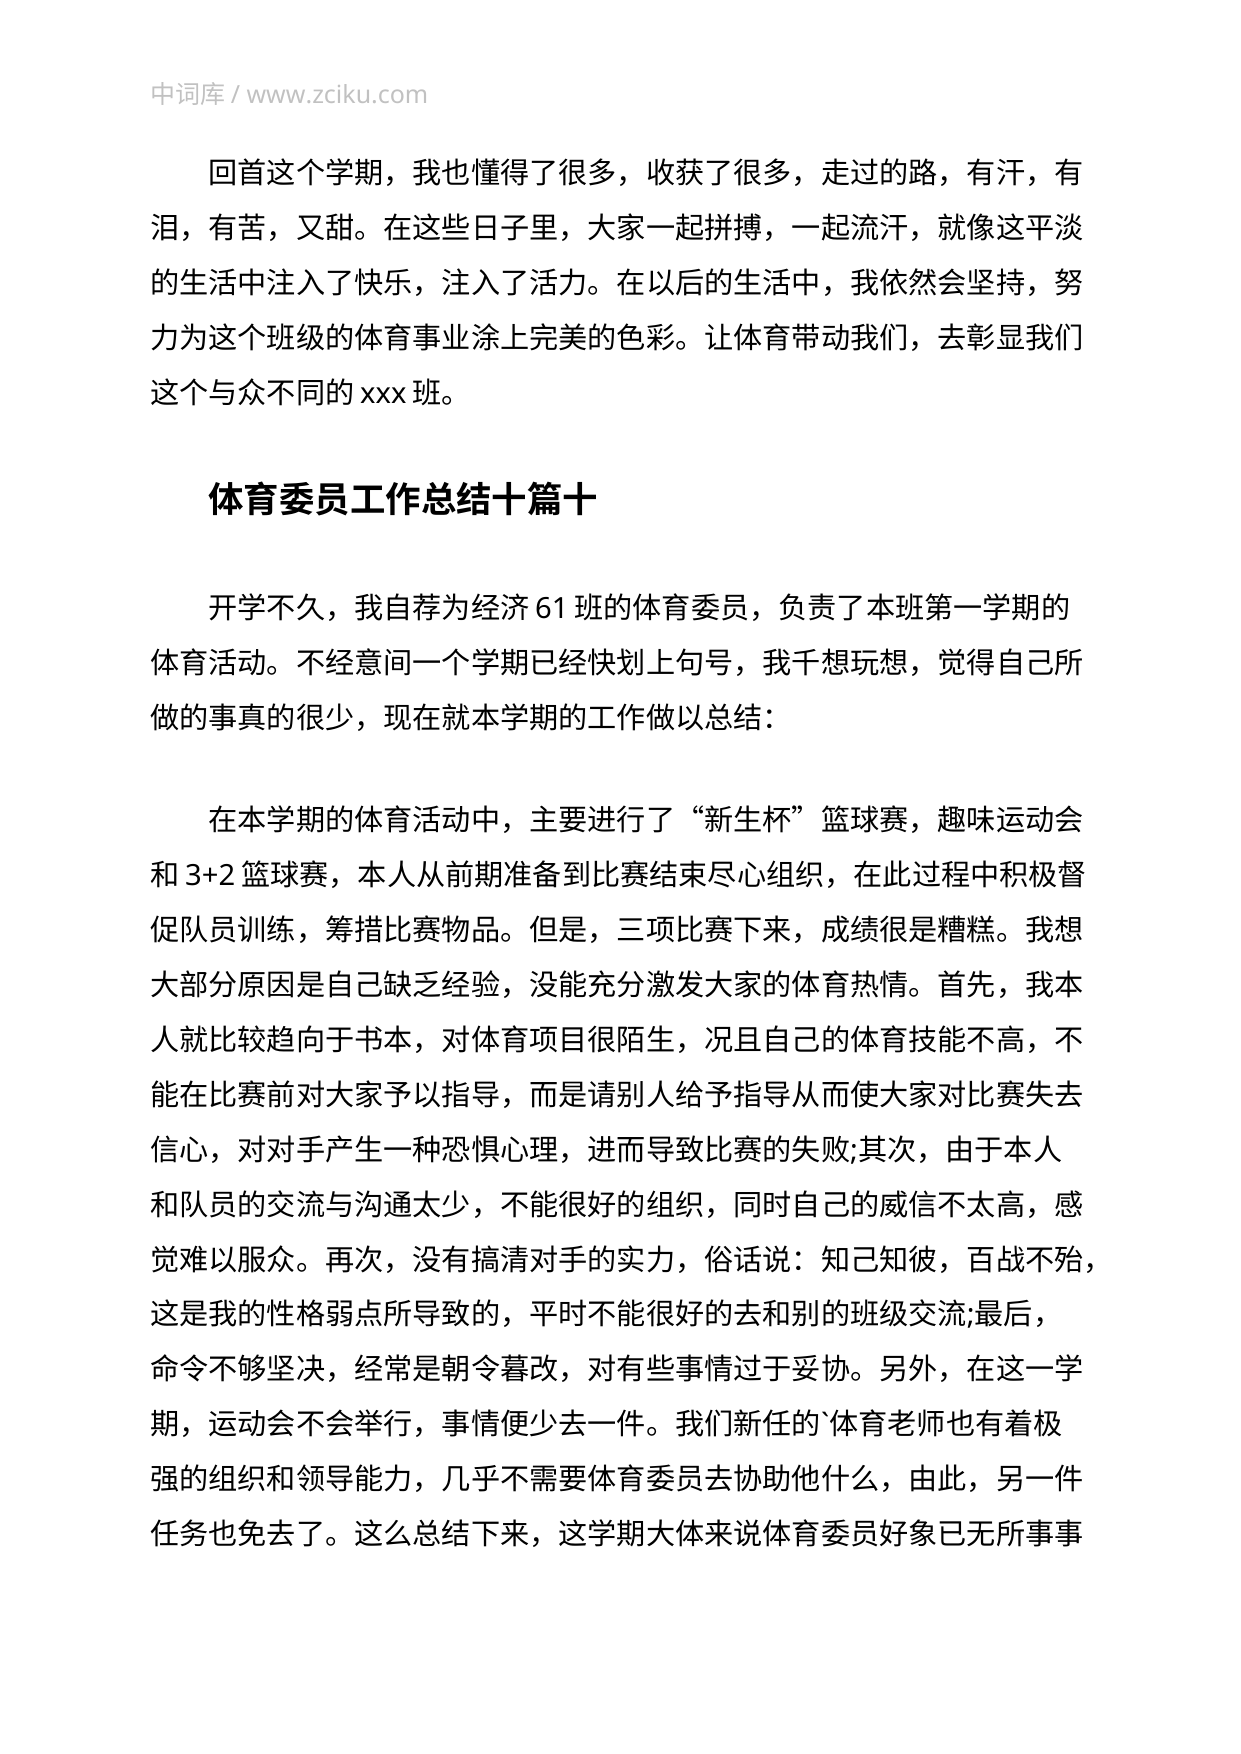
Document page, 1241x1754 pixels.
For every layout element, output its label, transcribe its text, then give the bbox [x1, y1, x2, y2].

text 回首这个学期，我也懂得了很多，收获了很多，走过的路，有汗，有泪，有苦，又甜。在这些日子里，大家一起拼搏，一起流汗，就像这平淡的生活中注入了快乐，注入了活力。在以后的生活中，我依然会坚持，努力为这个班级的体育事业涂上完美的色彩。让体育带动我们，去彰显我们这个与众不同的xxx班。 [150, 150, 1090, 412]
text 开学不久，我自荐为经济61班的体育委员，负责了本班第一学期的体育活动。不经意间一个学期已经快划上句号，我千想玩想，觉得自己所做的事真的很少，现在就本学期的工作做以总结： [150, 585, 1090, 737]
text 体育委员工作总结十篇十 [150, 472, 1090, 523]
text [150, 797, 1090, 1553]
